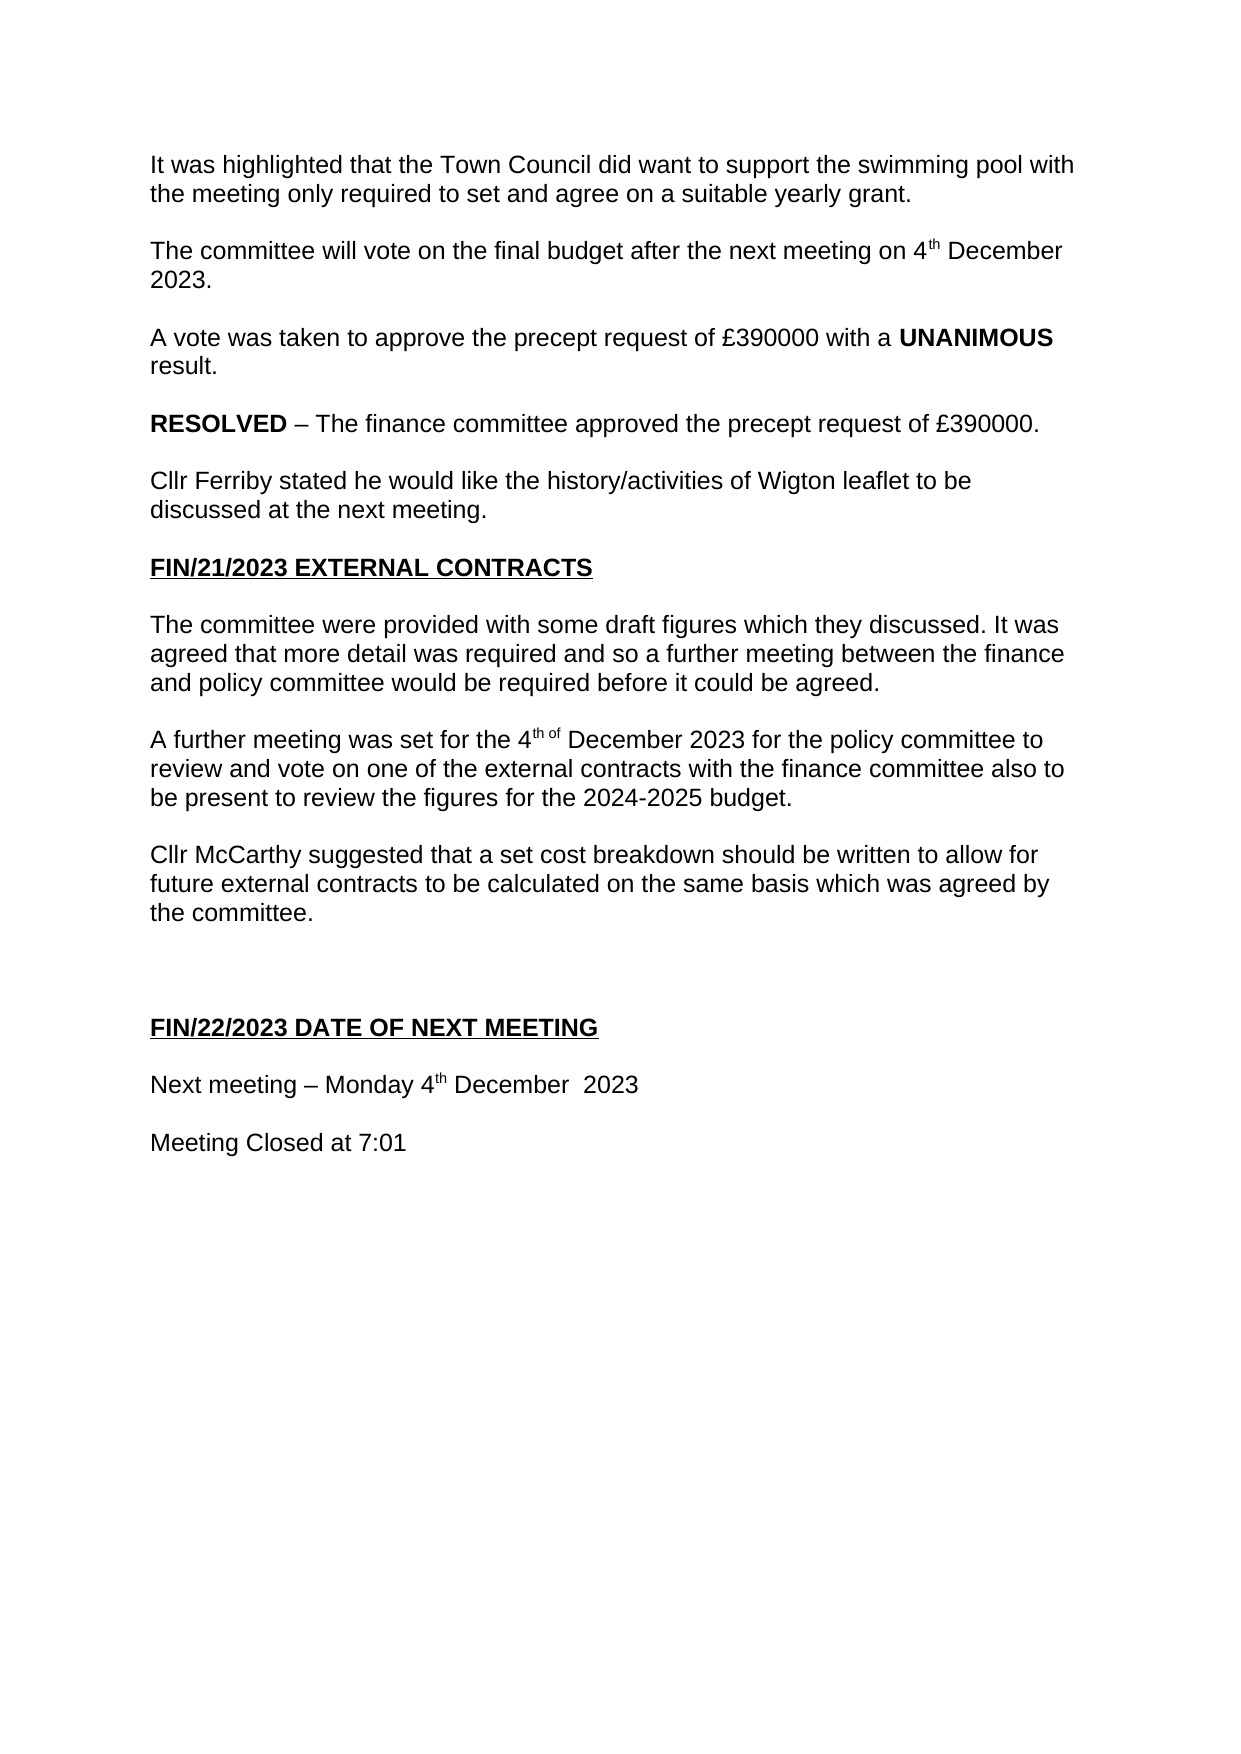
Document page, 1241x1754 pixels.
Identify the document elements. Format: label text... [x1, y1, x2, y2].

text RESOLVED – The finance committee approved the precept request of £390000. [150, 409, 1090, 437]
text FIN/21/2023 EXTERNAL CONTRACTS [150, 552, 1090, 581]
text The committee were provided with some draft figures which they discussed. It was agreed that more detail was required and so a further meeting between the finance and policy committee would be required before it could be agreed. [150, 610, 1090, 696]
text Cllr McCarthy suggested that a set cost breakdown should be written to allow for future external contracts to be calculated on the same basis which was agreed by the committee. [150, 840, 1090, 926]
text FIN/22/2023 DATE OF NEXT MEETING [150, 1012, 1090, 1041]
text A vote was taken to approve the precept request of £390000 with a UNANIMOUS result. [150, 322, 1090, 380]
text Next meeting – Monday 4th December 2023 [150, 1070, 1090, 1099]
text Meeting Closed at 7:01 [150, 1127, 1090, 1156]
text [150, 150, 1090, 207]
text Cllr Ferriby stated he would like the history/activities of Wigton leaflet to be discussed at the next meeting. [150, 466, 1090, 524]
text The committee will vote on the final budget after the next meeting on 4th December 2023. [150, 236, 1090, 294]
text A further meeting was set for the 4th of December 2023 for the policy committee to review and vote on one of the external contracts with the finance committee also to be present to review the figures for the 2024-2025 budget. [150, 725, 1090, 811]
